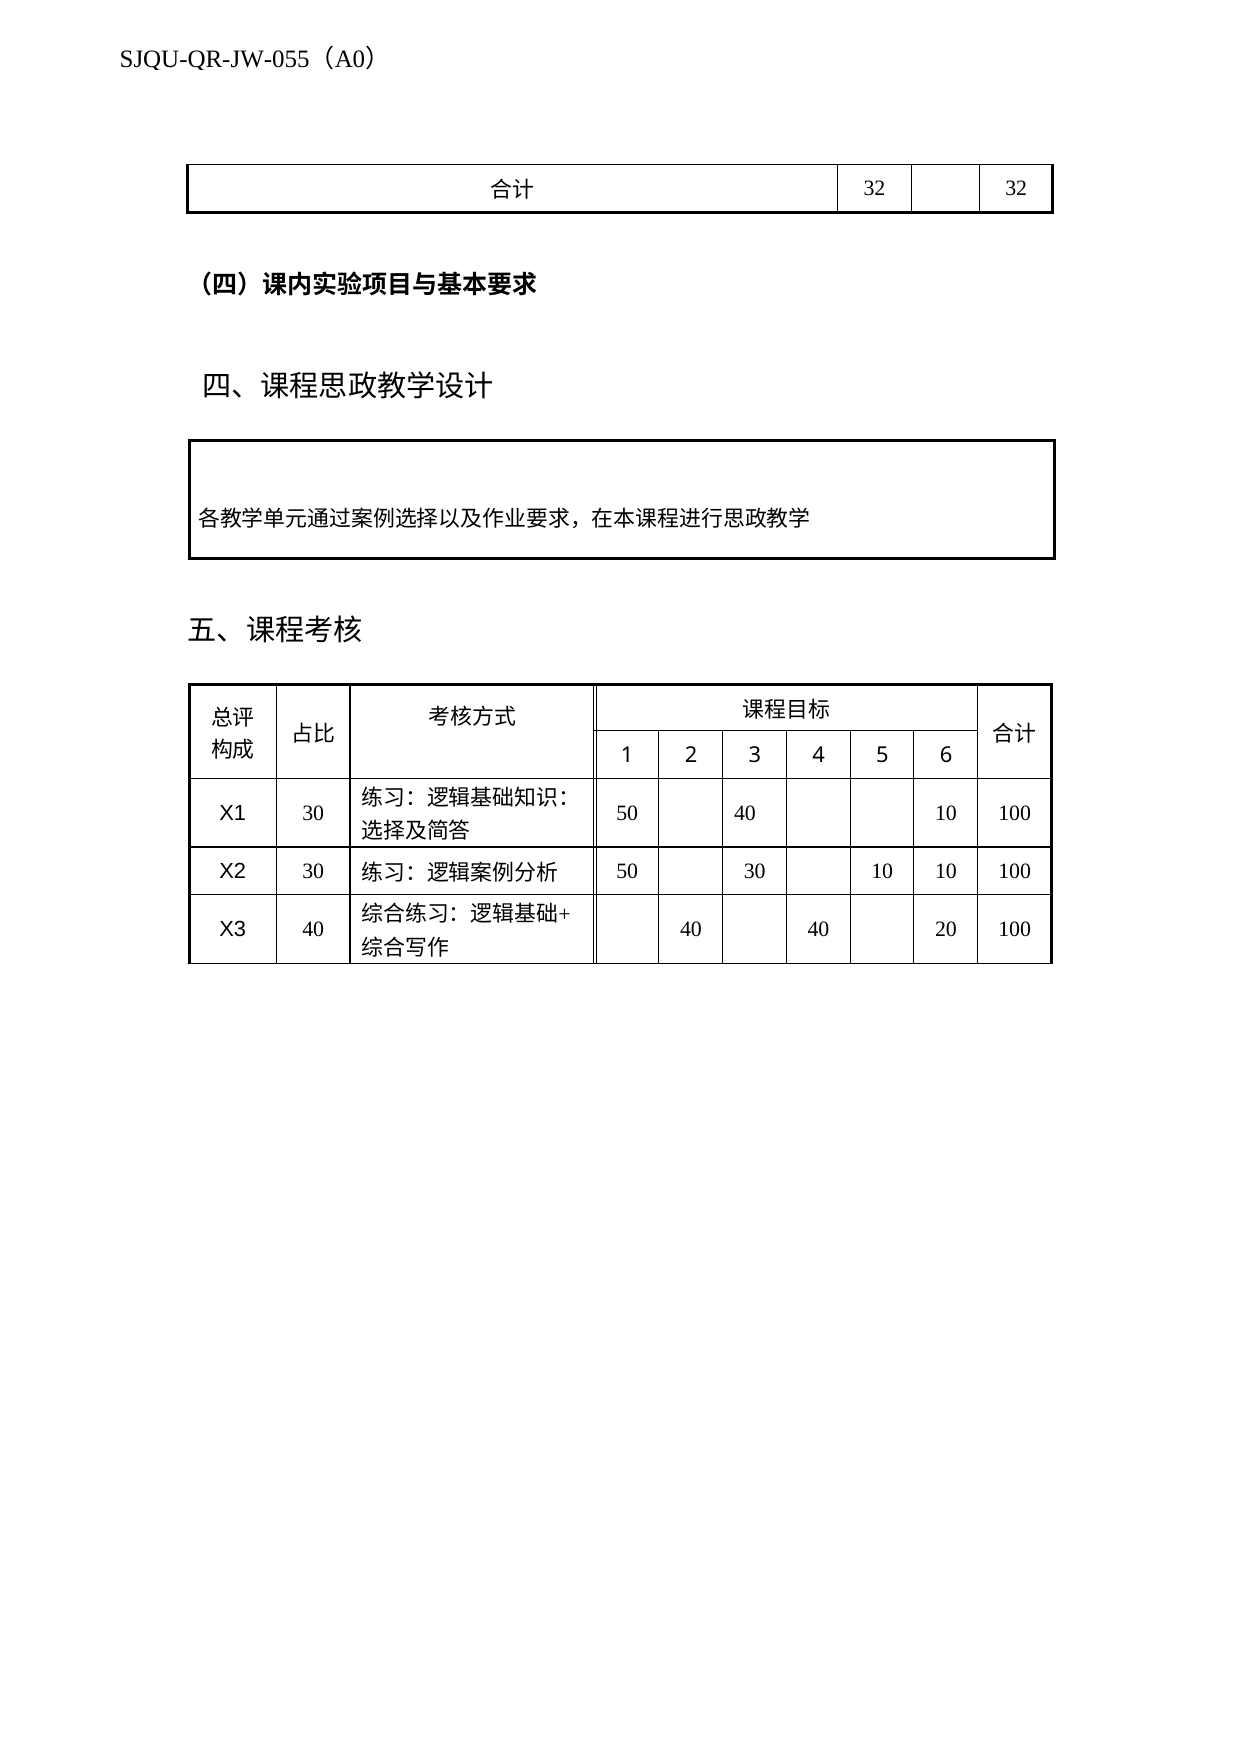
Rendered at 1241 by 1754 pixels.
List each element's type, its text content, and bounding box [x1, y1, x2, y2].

table_header 合计 [978, 686, 1050, 777]
table_cell [912, 165, 979, 211]
table_cell 10 [914, 779, 977, 846]
table_cell 练习：逻辑案例分析 [351, 848, 593, 894]
table_cell X3 [191, 895, 276, 963]
table_cell [851, 779, 913, 846]
table_cell 6 [914, 731, 977, 777]
table_cell 1 [597, 731, 658, 777]
table_cell [659, 848, 722, 894]
table_cell 32 [838, 165, 911, 211]
table_cell 综合练习：逻辑基础+综合写作 [351, 895, 593, 963]
table_cell 4 [787, 731, 850, 777]
table_cell [787, 848, 850, 894]
table_cell X2 [191, 848, 276, 894]
table_cell 100 [978, 779, 1050, 846]
table_cell 100 [978, 895, 1050, 963]
table_header 总评构成 [191, 686, 276, 777]
table_cell 20 [914, 895, 977, 963]
text （四）课内实验项目与基本要求 [187, 248, 1053, 316]
table_cell 50 [597, 779, 658, 846]
table_cell [787, 779, 850, 846]
table_cell 30 [723, 848, 786, 894]
table_cell 30 [277, 779, 349, 846]
table_cell 2 [659, 731, 722, 777]
table_cell 40 [659, 895, 722, 963]
table_header 课程目标 [597, 686, 977, 730]
table_cell 30 [277, 848, 349, 894]
table_cell [723, 895, 786, 963]
table_cell 40 [723, 779, 786, 846]
table_cell 合计 [189, 165, 837, 211]
text 四、课程思政教学设计 [187, 350, 1053, 418]
table_header 考核方式 [351, 686, 593, 777]
table_cell 40 [787, 895, 850, 963]
table_cell 32 [980, 165, 1051, 211]
table_header 各教学单元通过案例选择以及作业要求，在本课程进行思政教学 [191, 442, 1053, 557]
table_cell 5 [851, 731, 913, 777]
table_cell 40 [277, 895, 349, 963]
table_cell 练习：逻辑基础知识： 选择及简答 [351, 779, 593, 846]
table_cell 100 [978, 848, 1050, 894]
table_cell [659, 779, 722, 846]
table_cell 50 [597, 848, 658, 894]
text 五、课程考核 [187, 594, 1053, 662]
table_cell [851, 895, 913, 963]
table_cell 10 [851, 848, 913, 894]
table_cell X1 [191, 779, 276, 846]
table_header 占比 [277, 686, 349, 777]
table_cell 3 [723, 731, 786, 777]
table_cell [597, 895, 658, 963]
table_cell 10 [914, 848, 977, 894]
